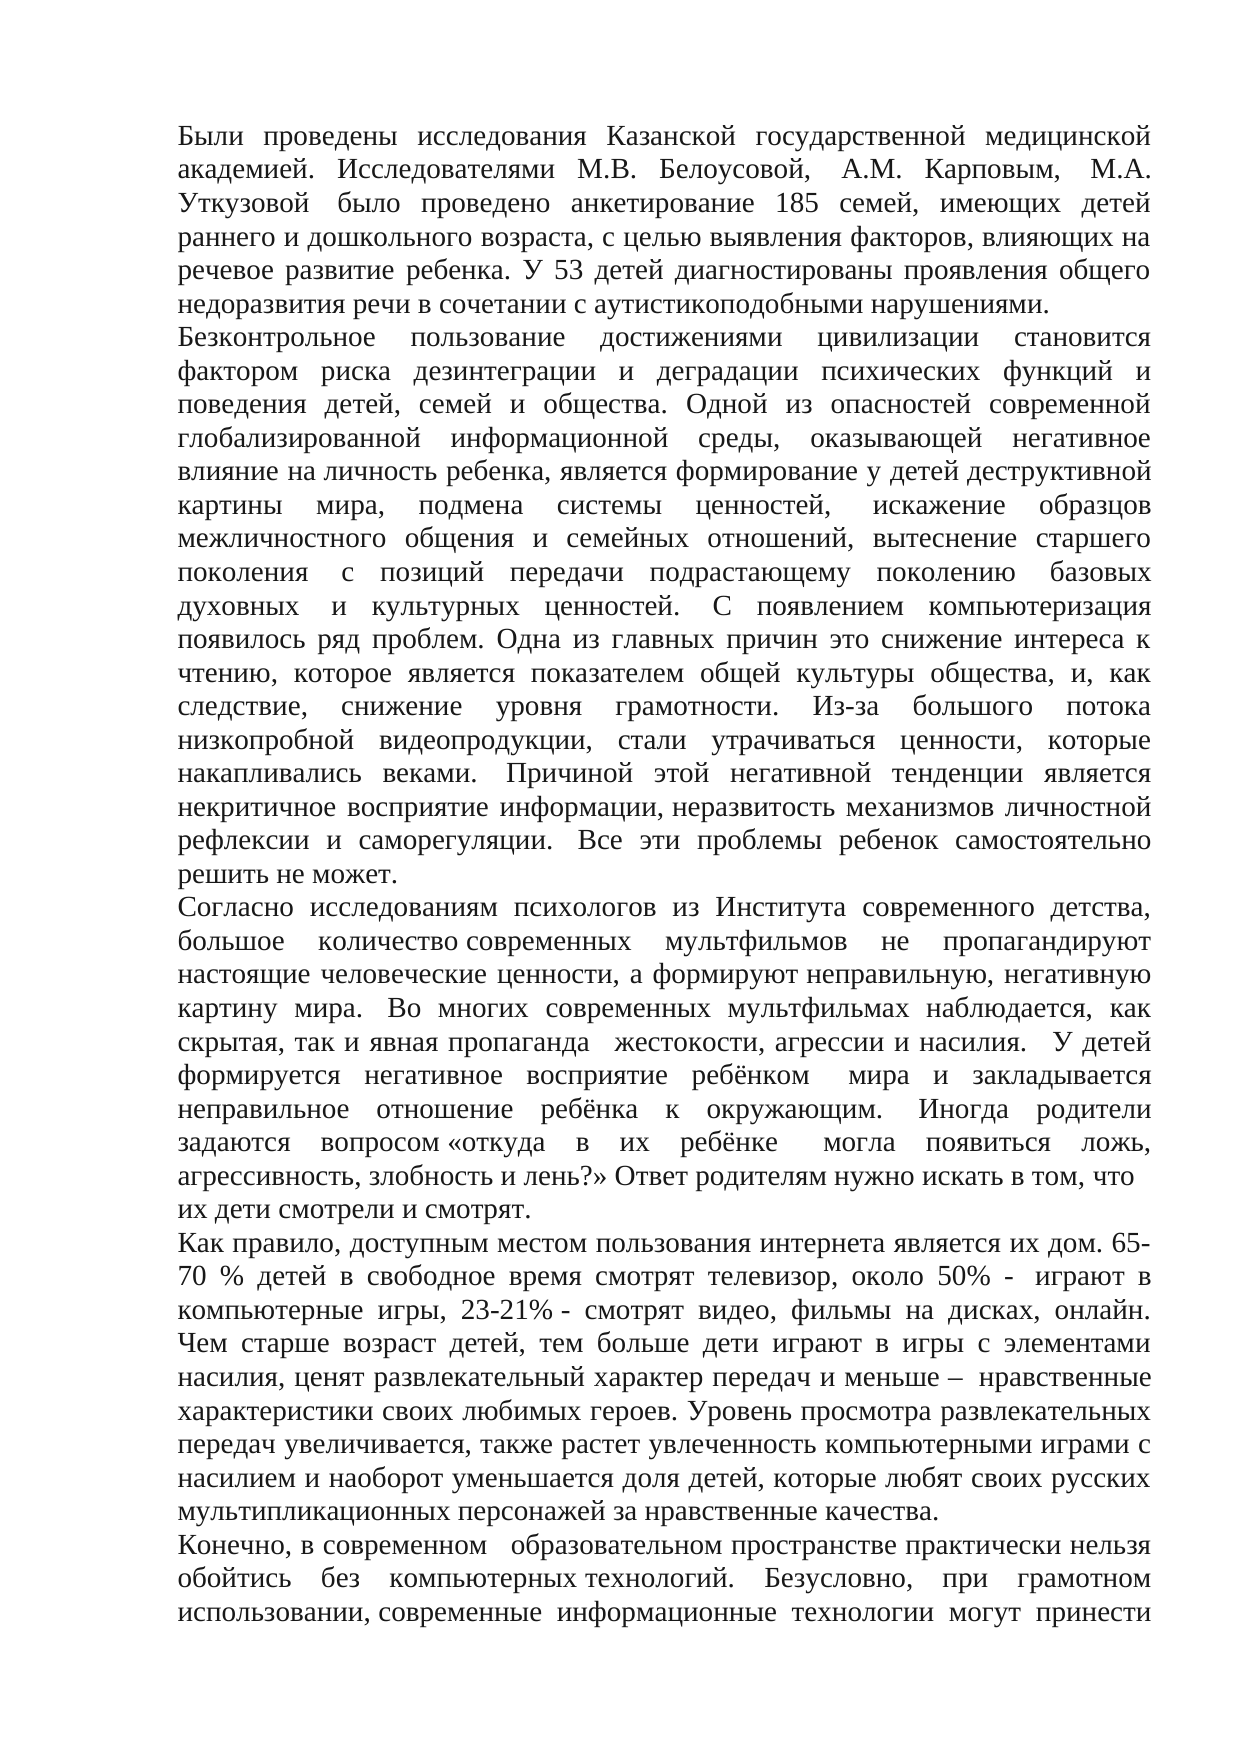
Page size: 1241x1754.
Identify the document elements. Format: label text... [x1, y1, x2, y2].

text Безконтрольное пользование достижениями цивилизации становится фактором риска дезинтеграции и деградации психических функций и поведения детей, семей и общества. Одной из опасностей современной глобализированной информационной среды, оказывающей негативное влияние на личность ребенка, является формирование у детей деструктивной картины мира, подмена системы ценностей, искажение образцов межличностного общения и семейных отношений, вытеснение старшего поколения с позиций передачи подрастающему поколению базовых духовных и культурных ценностей. С появлением компьютеризация появилось ряд проблем. Одна из главных причин это снижение интереса к чтению, которое является показателем общей культуры общества, и, как следствие, снижение уровня грамотности. Из-за большого потока низкопробной видеопродукции, стали утрачиваться ценности, которые накапливались веками. Причиной этой негативной тенденции является некритичное восприятие информации, неразвитость механизмов личностной рефлексии и саморегуляции. Все эти проблемы ребенок самостоятельно решить не может. [177, 319, 1152, 889]
text Были проведены исследования Казанской государственной медицинской академией. Исследователями М.В. Белоусовой, А.М. Карповым, М.А. Уткузовой было проведено анкетирование 185 семей, имеющих детей раннего и дошкольного возраста, с целью выявления факторов, влияющих на речевое развитие ребенка. У 53 детей диагностированы проявления общего недоразвития речи в сочетании с аутистикоподобными нарушениями. [177, 118, 1152, 319]
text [177, 1527, 1152, 1627]
text Согласно исследованиям психологов из Института современного детства, большое количество современных мультфильмов не пропагандируют настоящие человеческие ценности, а формируют неправильную, негативную картину мира. Во многих современных мультфильмах наблюдается, как скрытая, так и явная пропаганда жестокости, агрессии и насилия. У детей формируется негативное восприятие ребёнком мира и закладывается неправильное отношение ребёнка к окружающим. Иногда родители задаются вопросом «откуда в их ребёнке могла появиться ложь, агрессивность, злобность и лень?» Ответ родителям нужно искать в том, что их дети смотрели и смотрят. [177, 889, 1152, 1225]
text Как правило, доступным местом пользования интернета является их дом. 65-70 % детей в свободное время смотрят телевизор, около 50% - играют в компьютерные игры, 23-21% - смотрят видео, фильмы на дисках, онлайн. Чем старше возраст детей, тем больше дети играют в игры с элементами насилия, ценят развлекательный характер передач и меньше – нравственные характеристики своих любимых героев. Уровень просмотра развлекательных передач увеличивается, также растет увлеченность компьютерными играми с насилием и наоборот уменьшается доля детей, которые любят своих русских мультипликационных персонажей за нравственные качества. [177, 1225, 1152, 1527]
